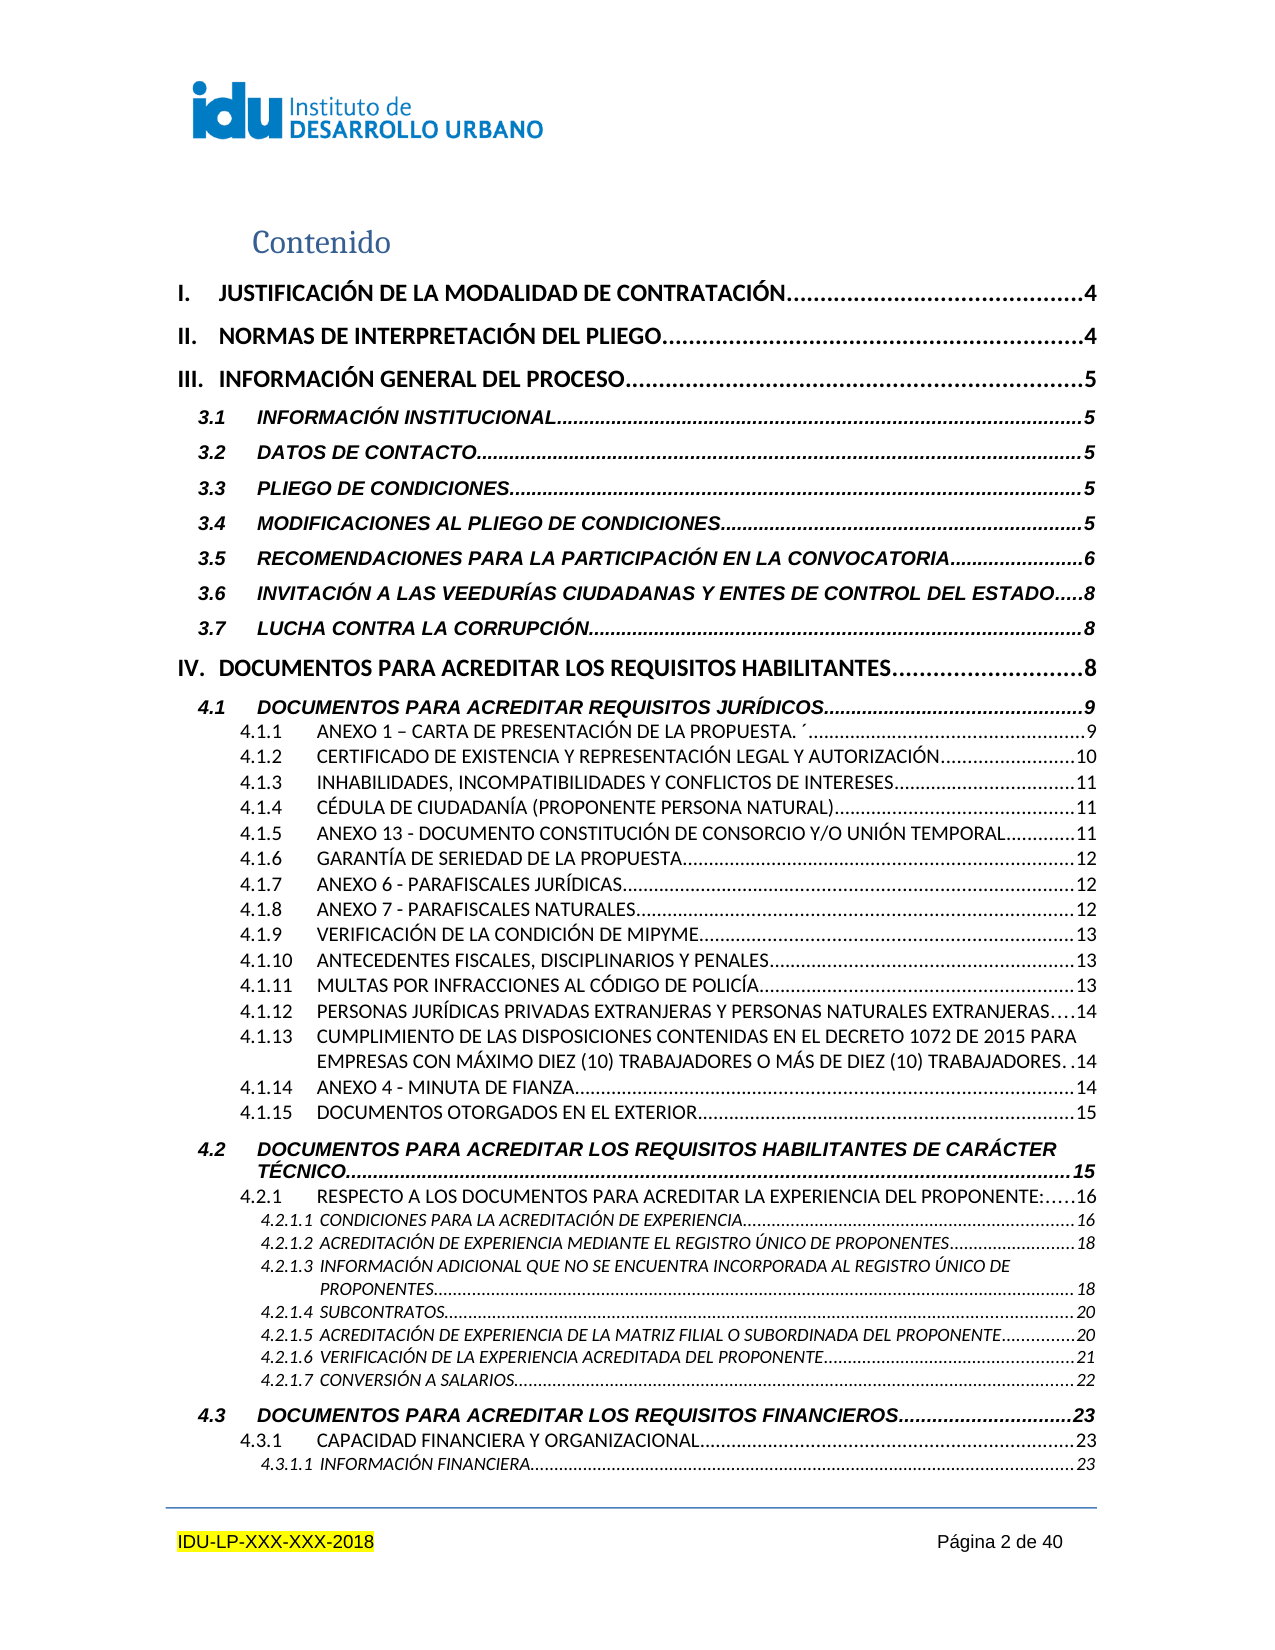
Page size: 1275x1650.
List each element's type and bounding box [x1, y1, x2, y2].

picture [177, 73, 557, 151]
